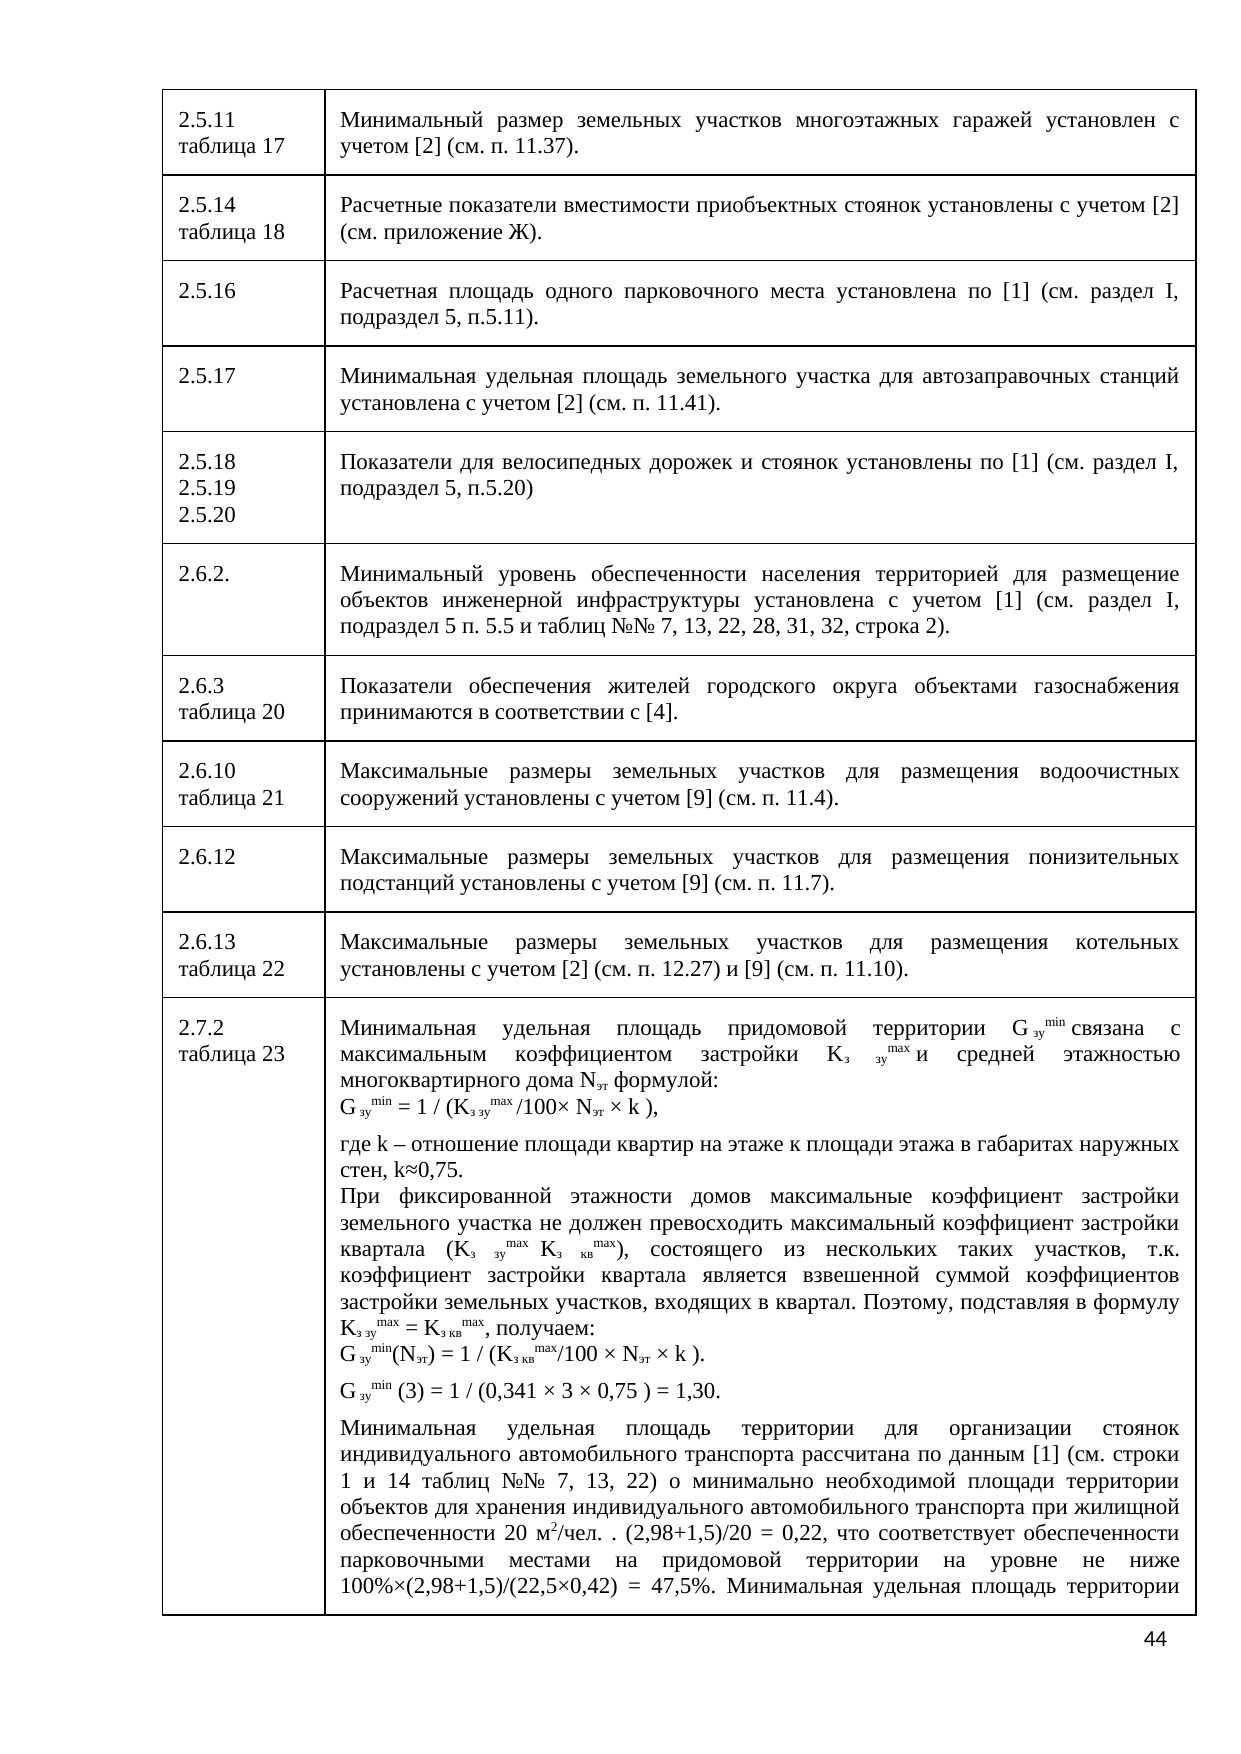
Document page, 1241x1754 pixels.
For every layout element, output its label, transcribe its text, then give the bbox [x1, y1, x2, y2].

table_cell 2.5.14 таблица 18 [163, 176, 324, 260]
table_cell Расчетные показатели вместимости приобъектных стоянок установлены с учетом [2] (см. приложение Ж). [326, 176, 1195, 260]
table_cell Максимальные размеры земельных участков для размещения водоочистных сооружений установлены с учетом [9] (см. п. 11.4). [326, 742, 1195, 826]
table_cell Минимальный размер земельных участков многоэтажных гаражей установлен с учетом [2] (см. п. 11.37). [326, 90, 1195, 174]
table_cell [326, 998, 1195, 1614]
table_cell 2.6.13 таблица 22 [163, 913, 324, 997]
table_cell 2.6.12 [163, 827, 324, 911]
table_cell 2.7.2 таблица 23 [163, 998, 324, 1614]
table_cell Показатели обеспечения жителей городского округа объектами газоснабжения принимаются в соответствии с [4]. [326, 656, 1195, 740]
table_cell Максимальные размеры земельных участков для размещения котельных установлены с учетом [2] (см. п. 12.27) и [9] (см. п. 11.10). [326, 913, 1195, 997]
table_cell Расчетная площадь одного парковочного места установлена по [1] (см. раздел I, подраздел 5, п.5.11). [326, 261, 1195, 345]
table_cell 2.5.11 таблица 17 [163, 90, 324, 174]
table_cell Минимальная удельная площадь земельного участка для автозаправочных станций установлена с учетом [2] (см. п. 11.41). [326, 347, 1195, 431]
table_cell 2.6.3 таблица 20 [163, 656, 324, 740]
table_cell Максимальные размеры земельных участков для размещения понизительных подстанций установлены с учетом [9] (см. п. 11.7). [326, 827, 1195, 911]
table_cell 2.5.18 2.5.19 2.5.20 [163, 432, 324, 543]
table_cell 2.5.17 [163, 347, 324, 431]
table_cell 2.5.16 [163, 261, 324, 345]
table_cell Показатели для велосипедных дорожек и стоянок установлены по [1] (см. раздел I, подраздел 5, п.5.20) [326, 432, 1195, 543]
table_cell 2.6.10 таблица 21 [163, 742, 324, 826]
table_cell Минимальный уровень обеспеченности населения территорией для размещение объектов инженерной инфраструктуры установлена c учетом [1] (см. раздел I, подраздел 5 п. 5.5 и таблиц №№ 7, 13, 22, 28, 31, 32, строка 2). [326, 544, 1195, 654]
table_cell 2.6.2. [163, 544, 324, 654]
